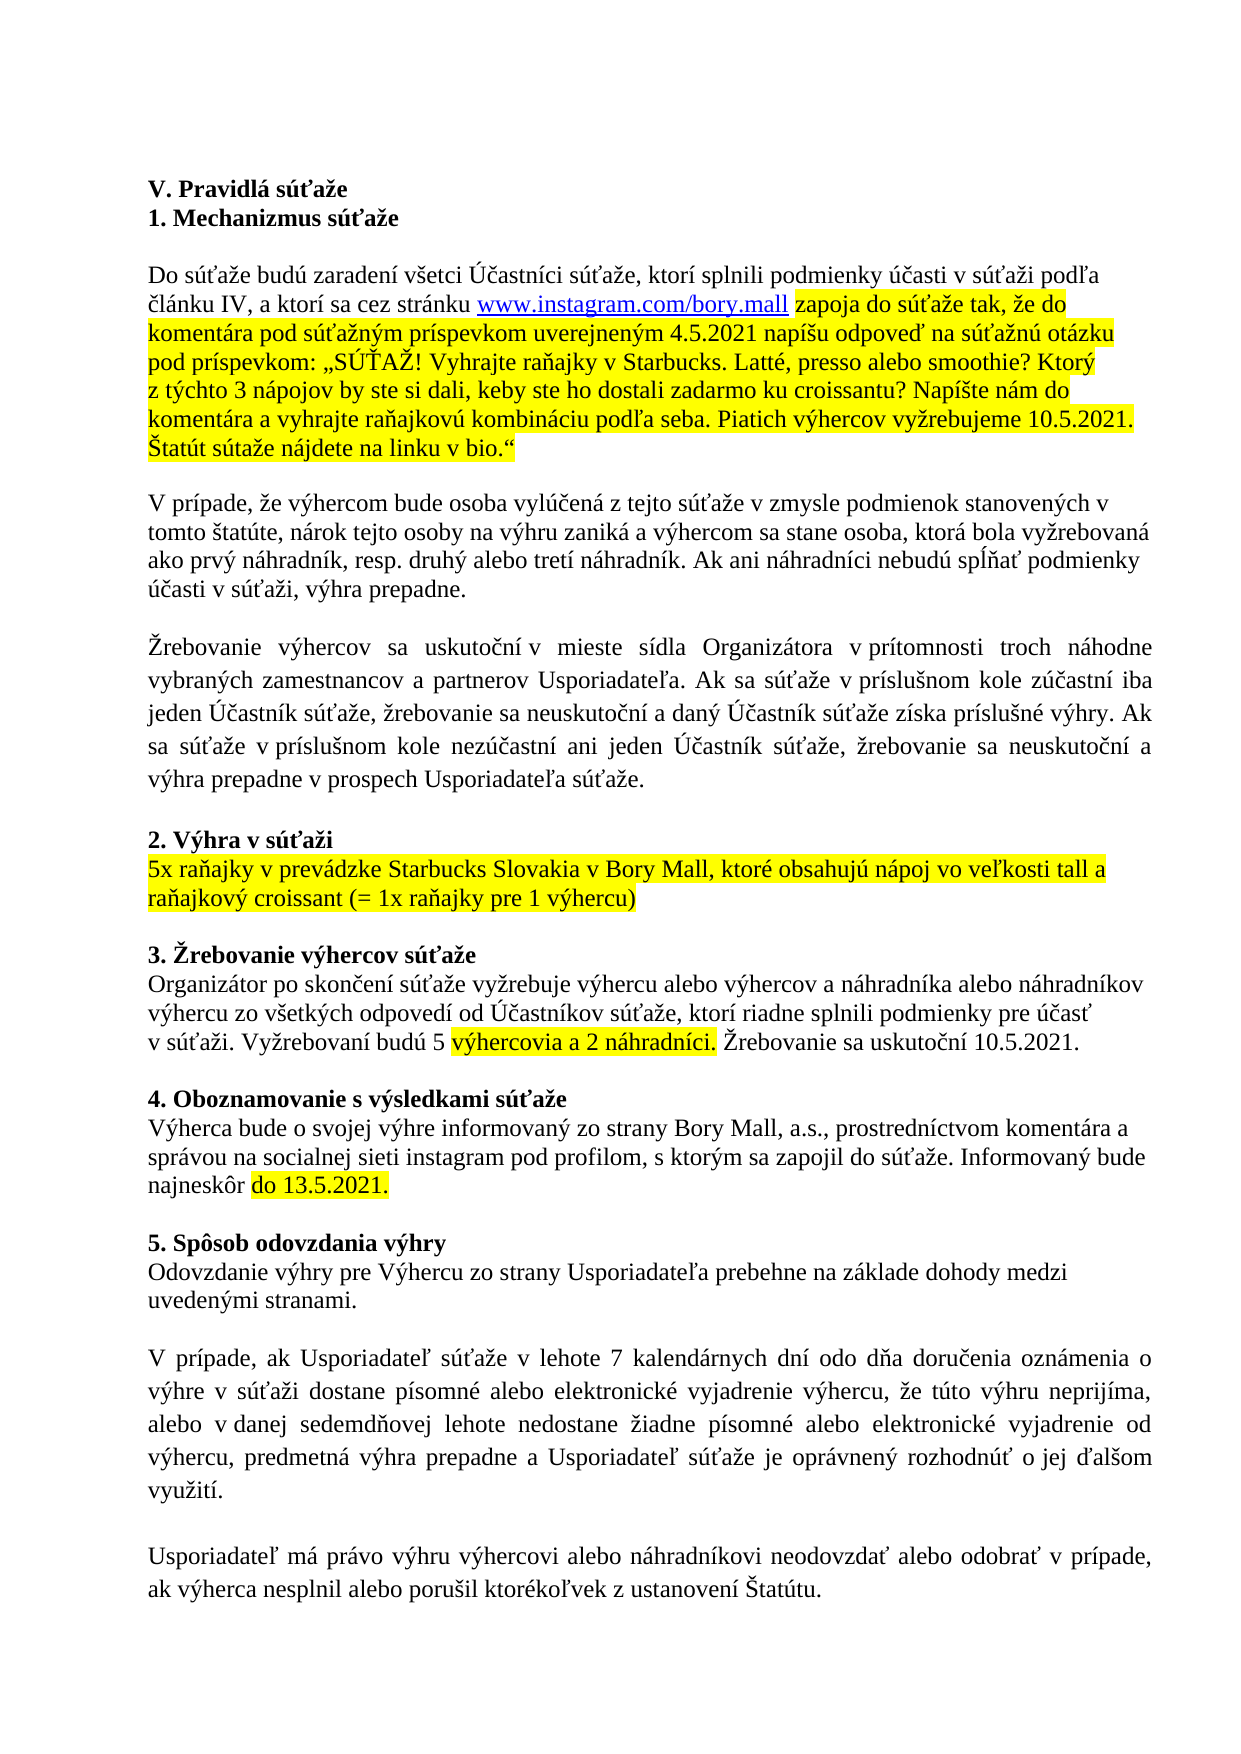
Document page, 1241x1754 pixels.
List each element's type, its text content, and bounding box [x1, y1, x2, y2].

text Usporiadateľ má právo výhru výhercovi alebo náhradníkovi neodovzdať alebo odobrať v prípade, ak výherca nesplnil alebo porušil ktorékoľvek z ustanovení Štatútu. [148, 1541, 1152, 1603]
text Výherca bude o svojej výhre informovaný zo strany Bory Mall, a.s., prostredníctvom komentára a správou na socialnej sieti instagram pod profilom, s ktorým sa zapojil do súťaže. Informovaný bude najneskôr do 13.5.2021. [148, 1113, 1152, 1199]
text 2. Výhra v súťaži [148, 826, 1152, 854]
text 1. Mechanizmus súťaže [148, 203, 1152, 232]
text 5. Spôsob odovzdania výhry [148, 1228, 1152, 1257]
text 5x raňajky v prevádzke Starbucks Slovakia v Bory Mall, ktoré obsahujú nápoj vo veľkosti tall a raňajkový croissant (= 1x raňajky pre 1 výhercu) [636, 854, 1152, 912]
text Žrebovanie výhercov sa uskutoční v mieste sídla Organizátora v prítomnosti troch náhodne vybraných zamestnancov a partnerov Usporiadateľa. Ak sa súťaže v príslušnom kole zúčastní iba jeden Účastník súťaže, žrebovanie sa neuskutoční a daný Účastník súťaže získa príslušné výhry. Ak sa súťaže v príslušnom kole nezúčastní ani jeden Účastník súťaže, žrebovanie sa neuskutoční a výhra prepadne v prospech Usporiadateľa súťaže. [148, 632, 1152, 792]
text V. Pravidlá súťaže [148, 174, 1152, 203]
text V prípade, ak Usporiadateľ súťaže v lehote 7 kalendárnych dní odo dňa doručenia oznámenia o výhre v súťaži dostane písomné alebo elektronické vyjadrenie výhercu, že túto výhru neprijíma, alebo v danej sedemdňovej lehote nedostane žiadne písomné alebo elektronické vyjadrenie od výhercu, predmetná výhra prepadne a Usporiadateľ súťaže je oprávnený rozhodnúť o jej ďalšom využití. [148, 1343, 1152, 1504]
text Organizátor po skončení súťaže vyžrebuje výhercu alebo výhercov a náhradníka alebo náhradníkov výhercu zo všetkých odpovedí od Účastníkov súťaže, ktorí riadne splnili podmienky pre účasť v súťaži. Vyžrebovaní budú 5 výhercovia a 2 náhradníci. Žrebovanie sa uskutoční 10.5.2021. [148, 969, 1152, 1056]
text V prípade, že výhercom bude osoba vylúčená z tejto súťaže v zmysle podmienok stanovených v tomto štatúte, nárok tejto osoby na výhru zaniká a výhercom sa stane osoba, ktorá bola vyžrebovaná ako prvý náhradník, resp. druhý alebo tretí náhradník. Ak ani náhradníci nebudú spĺňať podmienky účasti v súťaži, výhra prepadne. [148, 488, 1152, 603]
text Do súťaže budú zaradení všetci Účastníci súťaže, ktorí splnili podmienky účasti v súťaži podľa článku IV, a ktorí sa cez stránku www.instagram.com/bory.mall zapoja do súťaže tak, že do komentára pod súťažným príspevkom uverejneným 4.5.2021 napíšu odpoveď na súťažnú otázku pod príspevkom: „SÚŤAŽ! Vyhrajte raňajky v Starbucks. Latté, presso alebo smoothie? Ktorý z týchto 3 nápojov by ste si dali, keby ste ho dostali zadarmo ku croissantu? Napíšte nám do komentára a vyhrajte raňajkovú kombináciu podľa seba. Piatich výhercov vyžrebujeme 10.5.2021. Štatút sútaže nájdete na linku v bio.“ [148, 260, 1152, 462]
text Odovzdanie výhry pre Výhercu zo strany Usporiadateľa prebehne na základe dohody medzi uvedenými stranami. [148, 1257, 1152, 1314]
text 3. Žrebovanie výhercov súťaže [148, 941, 1152, 969]
text 4. Oboznamovanie s výsledkami súťaže [148, 1084, 1152, 1113]
